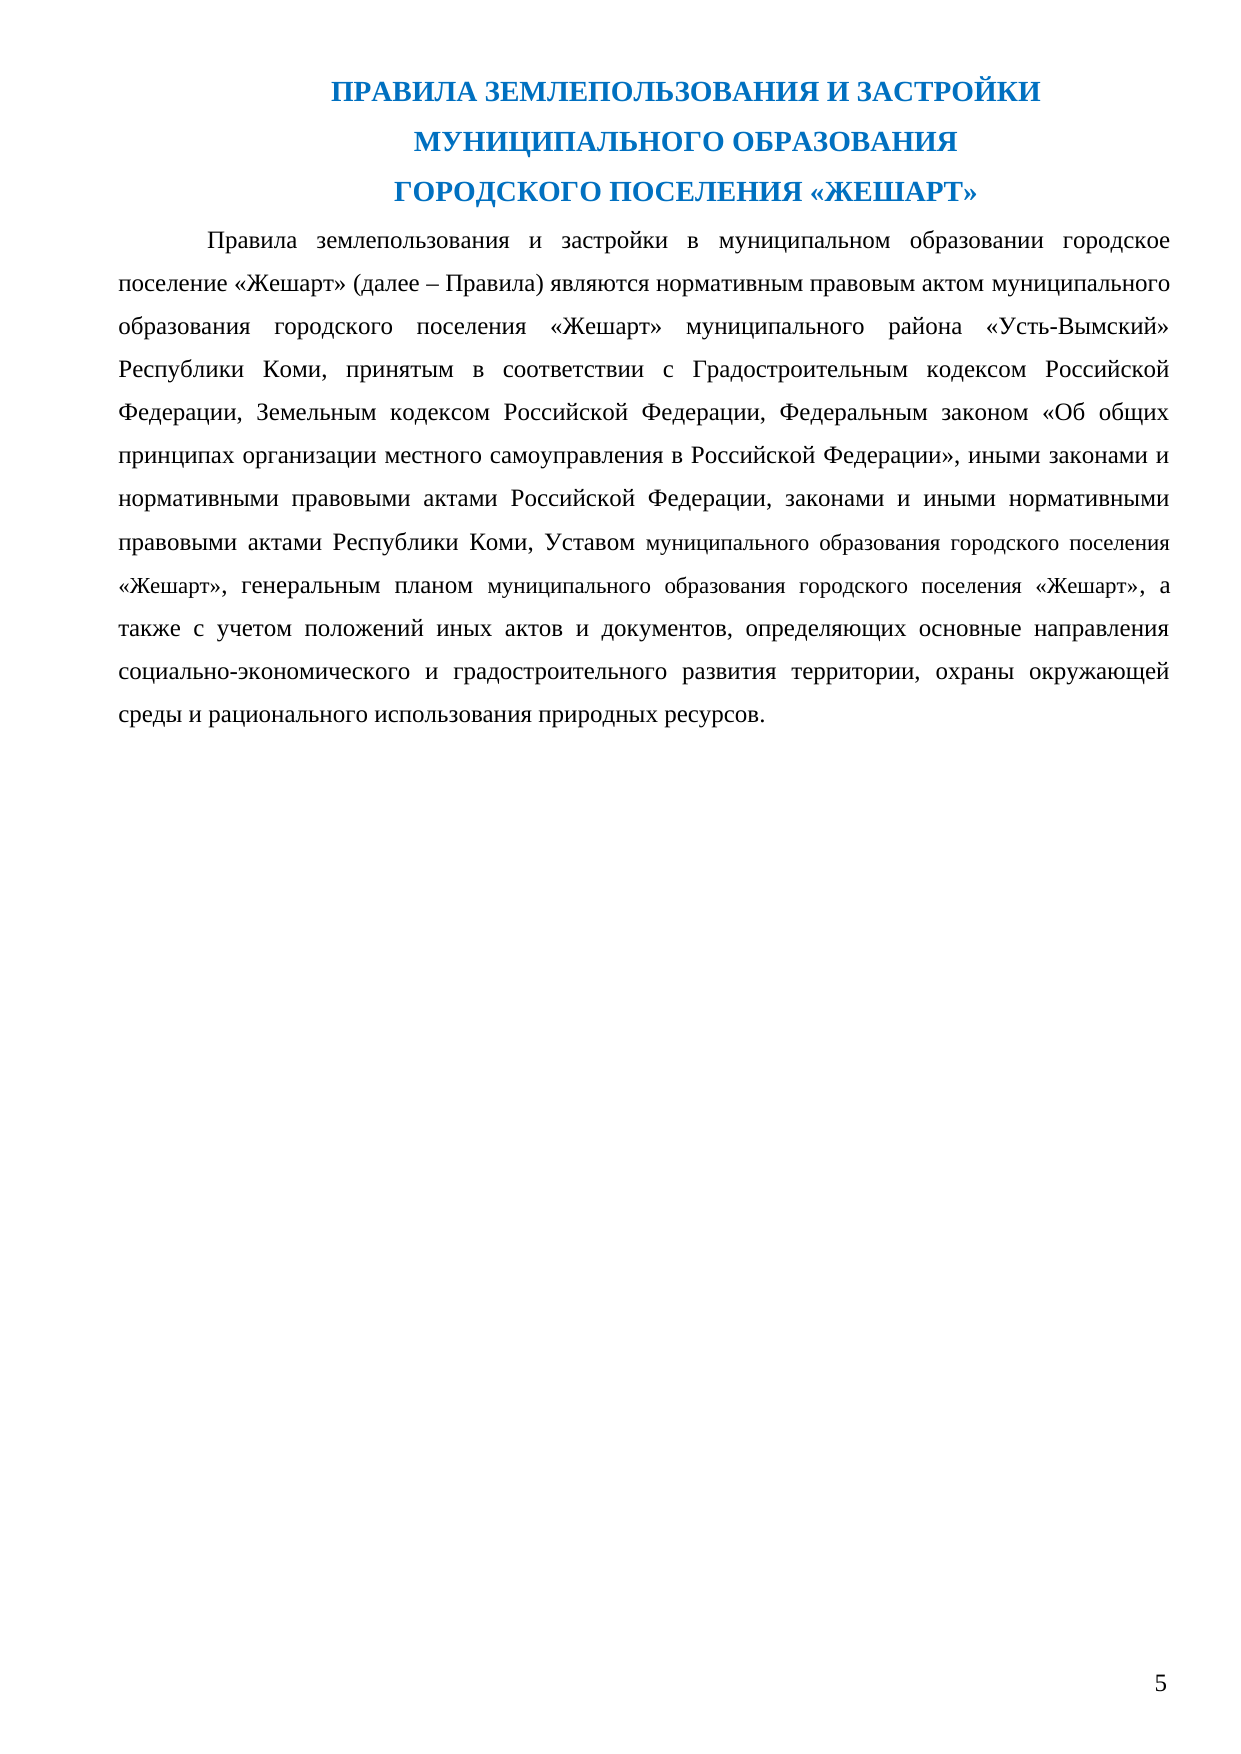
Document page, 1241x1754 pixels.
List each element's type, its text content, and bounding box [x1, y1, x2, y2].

text Правила землепользования и застройки в муниципальном образовании городское поселение «Жешарт» (далее – Правила) являются нормативным правовым актом муниципального образования городского поселения «Жешарт» муниципального района «Усть-Вымский» Республики Коми, принятым в соответствии с Градостроительным кодексом Российской Федерации, Земельным кодексом Российской Федерации, Федеральным законом «Об общих принципах организации местного самоуправления в Российской Федерации», иными законами и нормативными правовыми актами Российской Федерации, законами и иными нормативными правовыми актами Республики Коми, Уставом муниципального образования городского поселения «Жешарт», генеральным планом муниципального образования городского поселения «Жешарт», а также с учетом положений иных актов и документов, определяющих основные направления социально-экономического и градостроительного развития территории, охраны окружающей среды и рационального использования природных ресурсов. [118, 225, 1171, 728]
text ГОРОДСКОГО ПОСЕЛЕНИЯ «ЖЕШАРТ» [118, 174, 1165, 208]
text МУНИЦИПАЛЬНОГО ОБРАЗОВАНИЯ [118, 124, 1165, 158]
text ПРАВИЛА ЗЕМЛЕПОЛЬЗОВАНИЯ И ЗАСТРОЙКИ [118, 74, 1165, 107]
